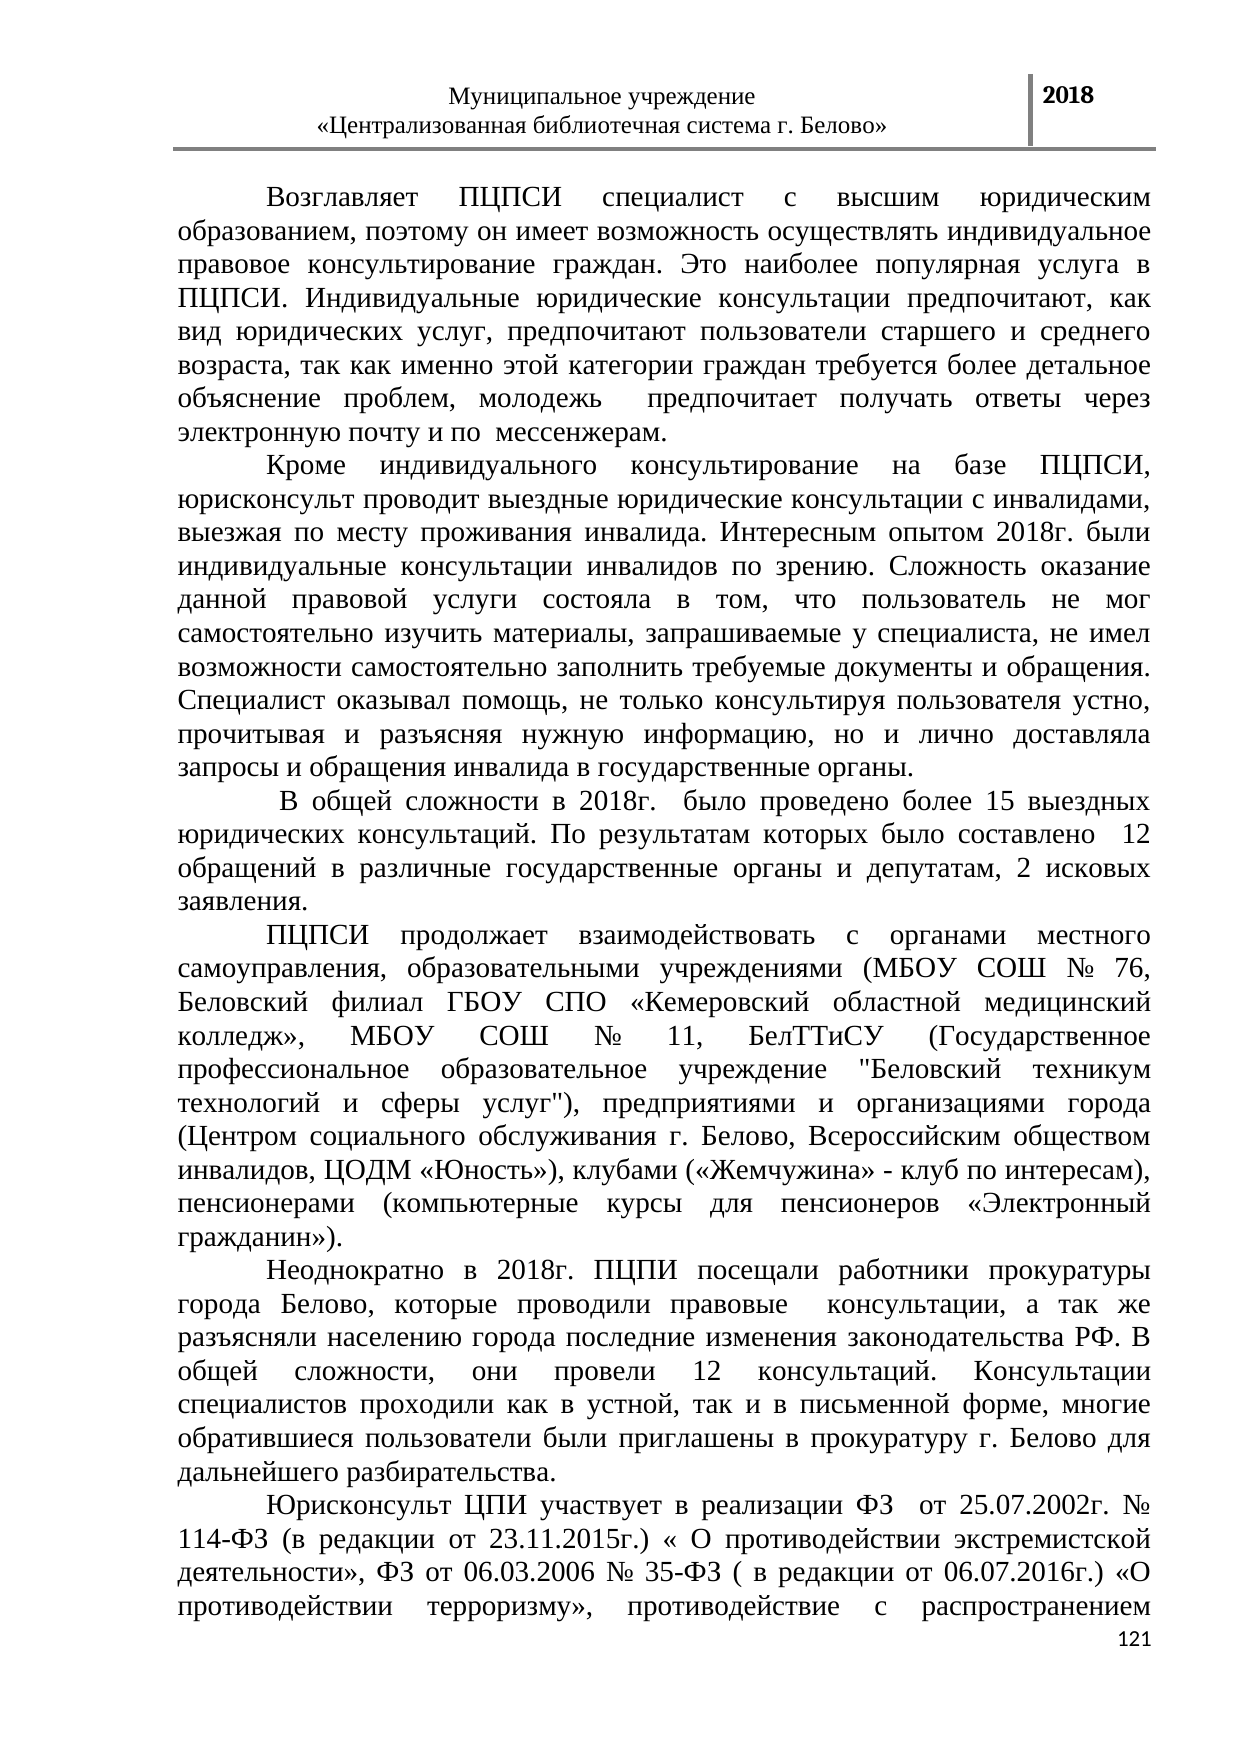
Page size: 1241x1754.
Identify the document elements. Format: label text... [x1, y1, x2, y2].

text В общей сложности в 2018г. было проведено более 15 выездных юридических консультаций. По результатам которых было составлено 12 обращений в различные государственные органы и депутатам, 2 исковых заявления. [177, 783, 1152, 917]
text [177, 1487, 1152, 1621]
text Возглавляет ПЦПСИ специалист с высшим юридическим образованием, поэтому он имеет возможность осуществлять индивидуальное правовое консультирование граждан. Это наиболее популярная услуга в ПЦПСИ. Индивидуальные юридические консультации предпочитают, как вид юридических услуг, предпочитают пользователи старшего и среднего возраста, так как именно этой категории граждан требуется более детальное объяснение проблем, молодежь предпочитает получать ответы через электронную почту и по мессенжерам. [177, 179, 1152, 447]
text Неоднократно в 2018г. ПЦПИ посещали работники прокуратуры города Белово, которые проводили правовые консультации, а так же разъясняли населению города последние изменения законодательства РФ. В общей сложности, они провели 12 консультаций. Консультации специалистов проходили как в устной, так и в письменной форме, многие обратившиеся пользователи были приглашены в прокуратуру г. Белово для дальнейшего разбирательства. [177, 1252, 1152, 1487]
text ПЦПСИ продолжает взаимодействовать с органами местного самоуправления, образовательными учреждениями (МБОУ СОШ № 76, Беловский филиал ГБОУ СПО «Кемеровский областной медицинский колледж», МБОУ СОШ № 11, БелТТиСУ (Государственное профессиональное образовательное учреждение "Беловский техникум технологий и сферы услуг"), предприятиями и организациями города (Центром социального обслуживания г. Белово, Всероссийским обществом инвалидов, ЦОДМ «Юность»), клубами («Жемчужина» - клуб по интересам), пенсионерами (компьютерные курсы для пенсионеров «Электронный гражданин»). [177, 917, 1152, 1252]
text Кроме индивидуального консультирование на базе ПЦПСИ, юрисконсульт проводит выездные юридические консультации с инвалидами, выезжая по месту проживания инвалида. Интересным опытом 2018г. были индивидуальные консультации инвалидов по зрению. Сложность оказание данной правовой услуги состояла в том, что пользователь не мог самостоятельно изучить материалы, запрашиваемые у специалиста, не имел возможности самостоятельно заполнить требуемые документы и обращения. Специалист оказывал помощь, не только консультируя пользователя устно, прочитывая и разъясняя нужную информацию, но и лично доставляла запросы и обращения инвалида в государственные органы. [177, 447, 1152, 783]
